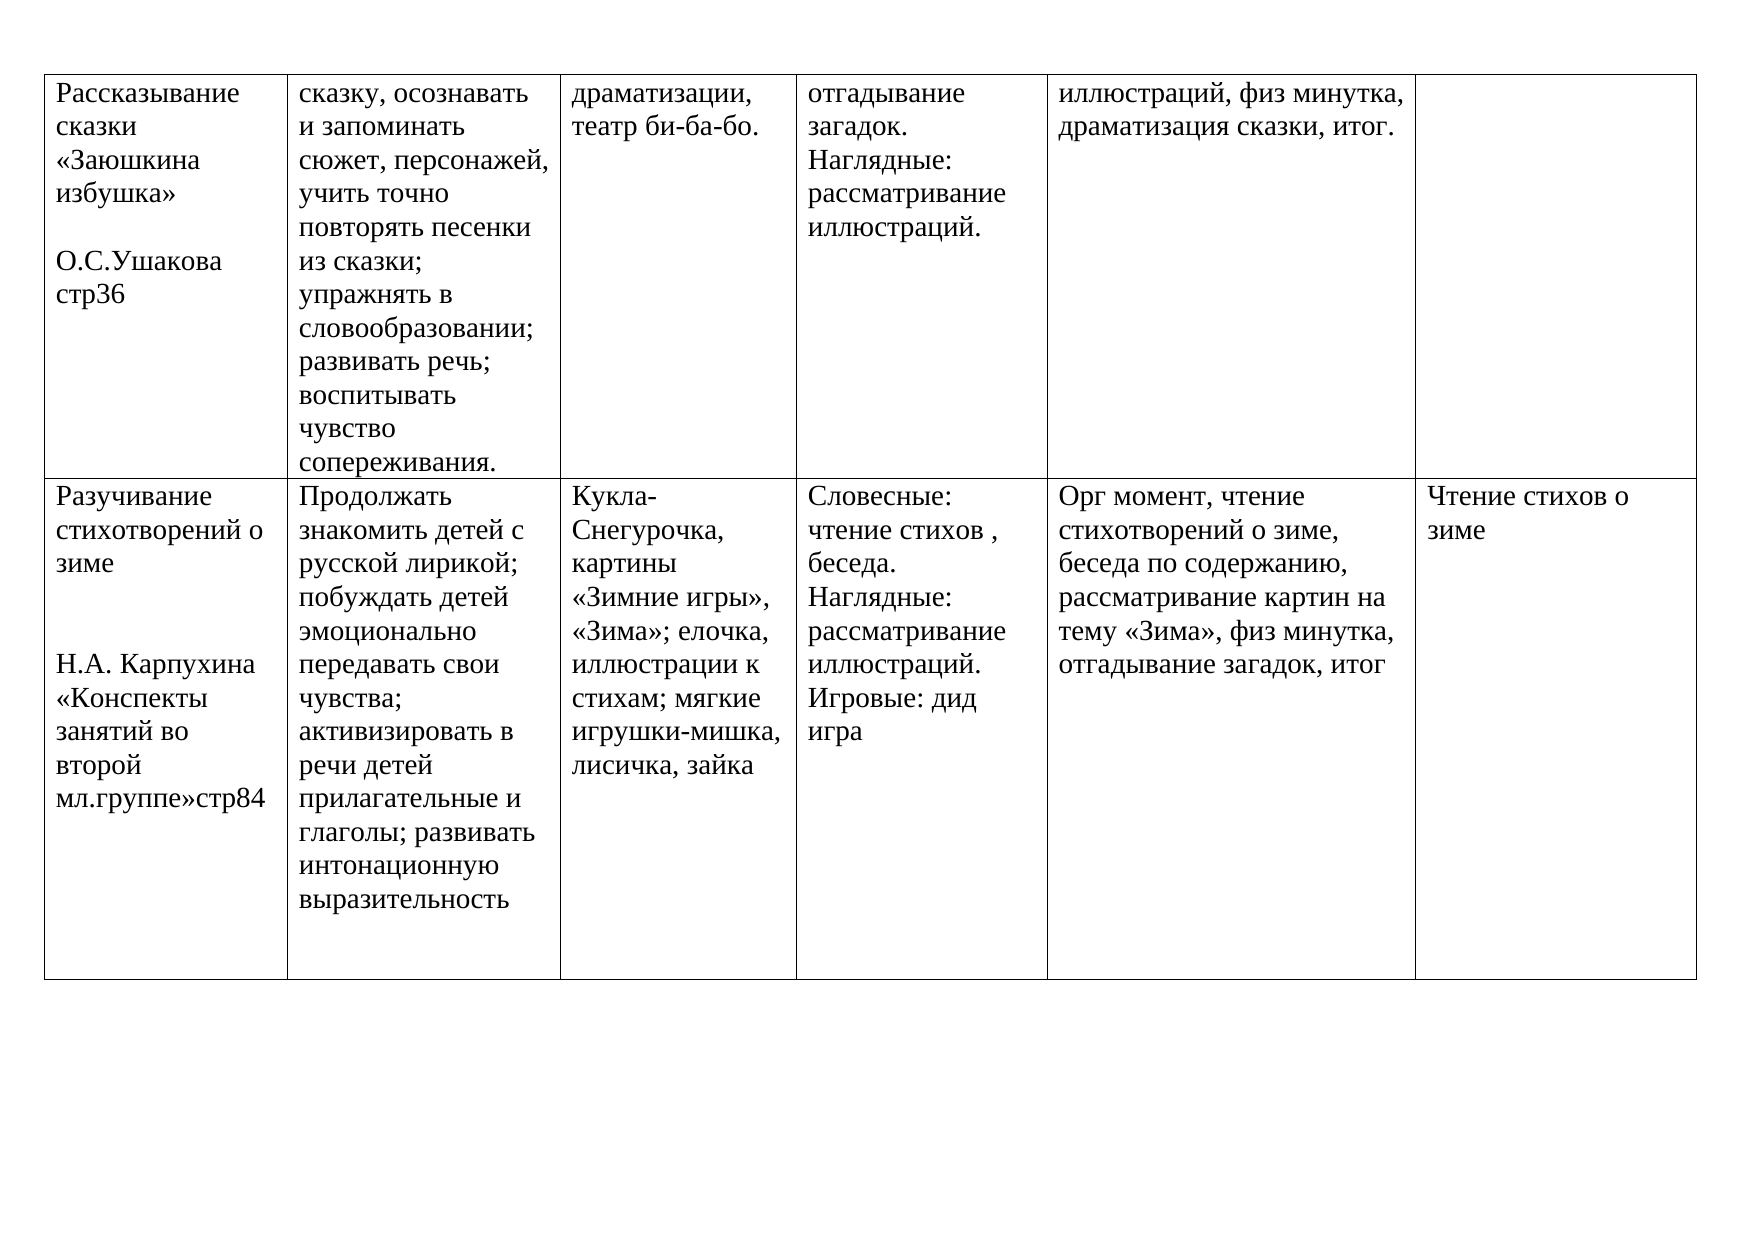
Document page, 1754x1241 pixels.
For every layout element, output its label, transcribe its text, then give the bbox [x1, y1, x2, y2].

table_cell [1416, 75, 1696, 477]
table_cell Продолжать знакомить детей с русской лирикой; побуждать детей эмоционально передавать свои чувства; активизировать в речи детей прилагательные и глаголы; развивать интонационную выразительность [288, 479, 560, 979]
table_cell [561, 75, 796, 477]
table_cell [45, 75, 287, 477]
table_cell Орг момент, чтение стихотворений о зиме, беседа по содержанию, рассматривание картин на тему «Зима», физ минутка, отгадывание загадок, итог [1048, 479, 1415, 979]
table_cell Словесные: чтение стихов , беседа. Наглядные: рассматривание иллюстраций. Игровые: дид игра [797, 479, 1047, 979]
table_cell Кукла-Снегурочка, картины «Зимние игры», «Зима»; елочка, иллюстрации к стихам; мягкие игрушки-мишка, лисичка, зайка [561, 479, 796, 979]
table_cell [1048, 75, 1415, 477]
table_cell Разучивание стихотворений о зиме Н.А. Карпухина «Конспекты занятий во второй мл.группе»стр84 [45, 479, 287, 979]
table_cell Чтение стихов о зиме [1416, 479, 1696, 979]
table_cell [288, 75, 560, 477]
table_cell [797, 75, 1047, 477]
